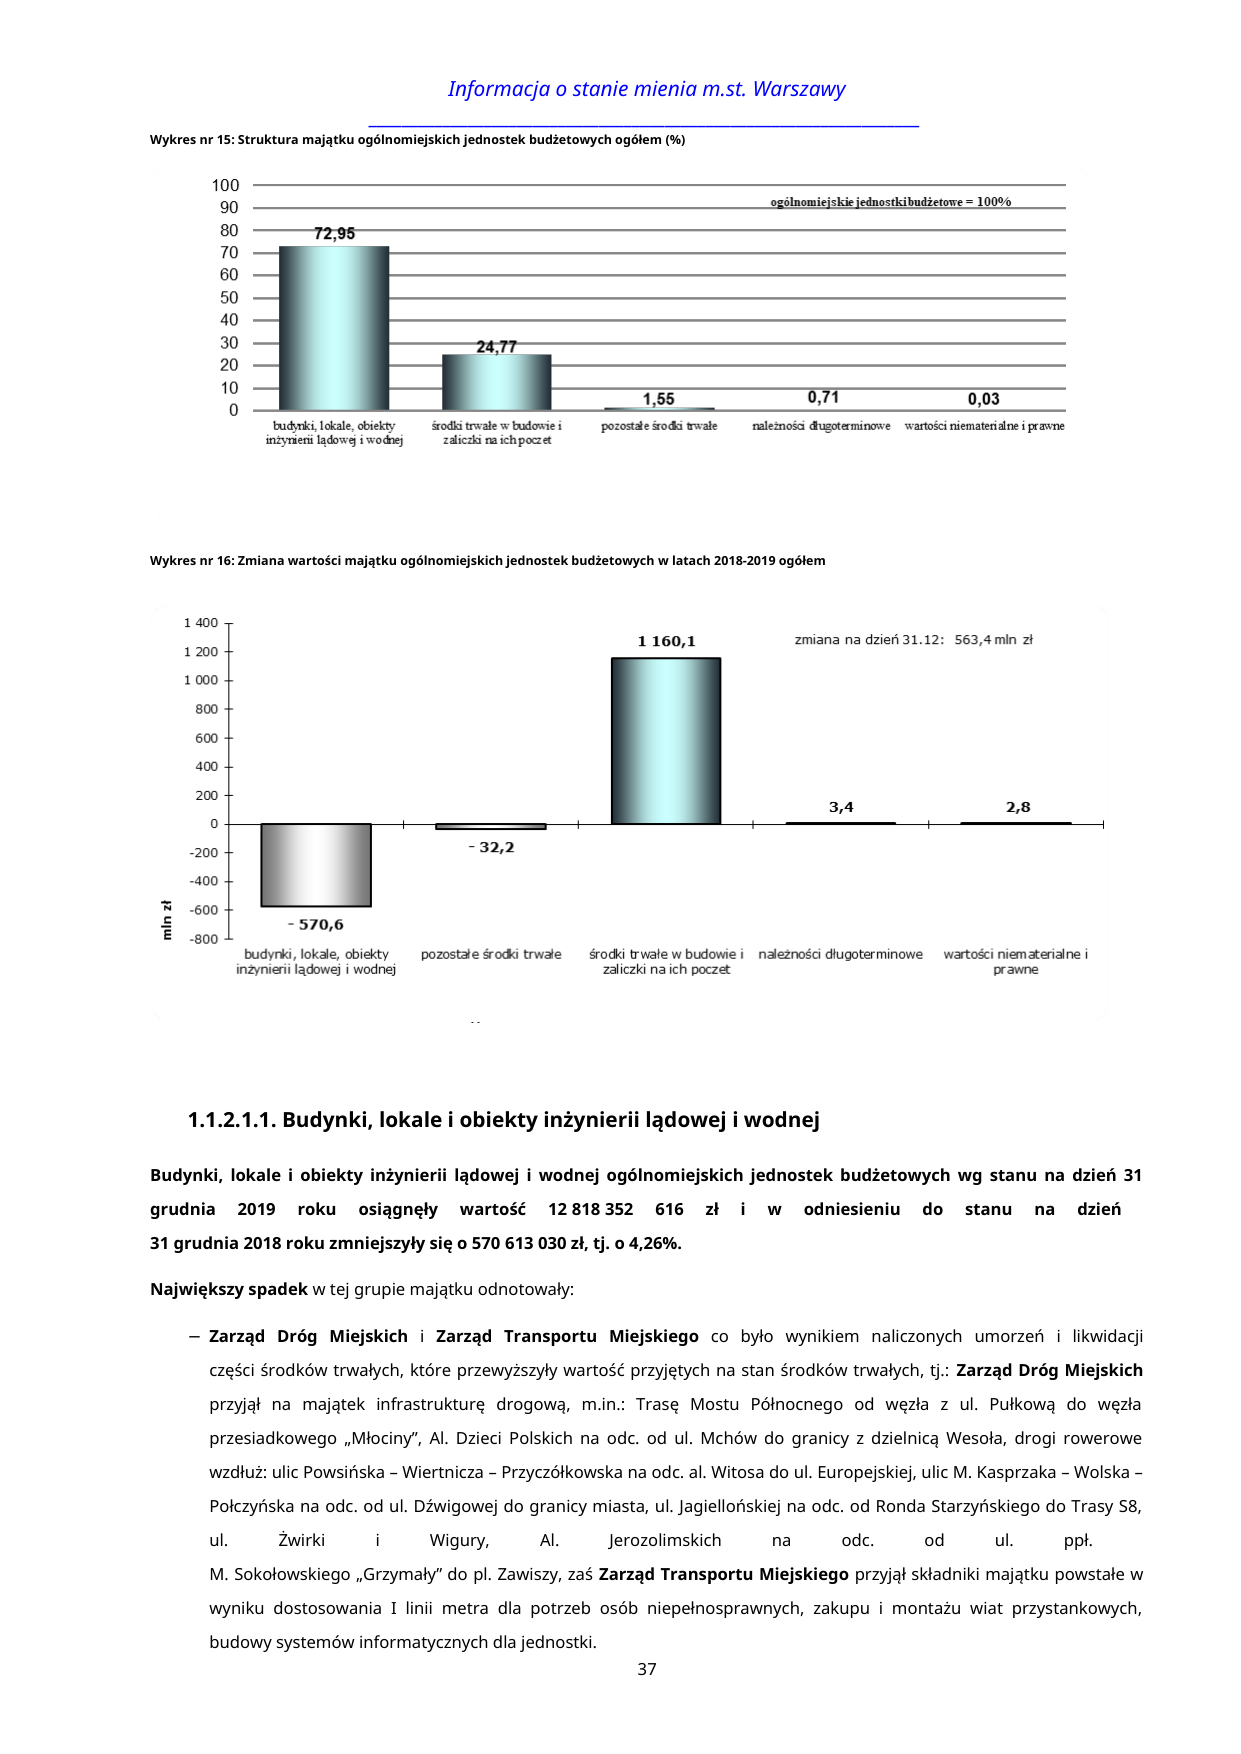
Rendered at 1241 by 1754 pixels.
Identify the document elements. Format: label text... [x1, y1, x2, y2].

text Największy spadek w tej grupie majątku odnotowały: [150, 1278, 1144, 1301]
text Wykres nr 15: Struktura majątku ogólnomiejskich jednostek budżetowych ogółem (%) [150, 131, 1144, 148]
text Budynki, lokale i obiekty inżynierii lądowej i wodnej ogólnomiejskich jednostek budżetowych wg stanu na dzień 31 grudnia 2019 roku osiągnęły wartość 12 818 352 616 zł i w odniesieniu do stanu na dzień 31 grudnia 2018 roku zmniejszyły się o 570 613 030 zł, tj. o 4,26%. [150, 1163, 1144, 1254]
subtitle 1.1.2.1.1. Budynki, lokale i obiekty inżynierii lądowej i wodnej [187, 1106, 1144, 1134]
list Zarząd Dróg Miejskich i Zarząd Transportu Miejskiego co było wynikiem naliczonych umorzeń i likwidacji części środków trwałych, które przewyższyły wartość przyjętych na stan środków trwałych, tj.: Zarząd Dróg Miejskich przyjął na majątek infrastrukturę drogową, m.in.: Trasę Mostu Północnego od węzła z ul. Pułkową do węzła przesiadkowego „Młociny”, Al. Dzieci Polskich na odc. od ul. Mchów do granicy z dzielnicą Wesoła, drogi rowerowe wzdłuż: ulic Powsińska – Wiertnicza – Przyczółkowska na odc. al. Witosa do ul. Europejskiej, ulic M. Kasprzaka – Wolska – Połczyńska na odc. od ul. Dźwigowej do granicy miasta, ul. Jagiellońskiej na odc. od Ronda Starzyńskiego do Trasy S8, ul. Żwirki i Wigury, Al. Jerozolimskich na odc. od ul. ppł. M. Sokołowskiego „Grzymały” do pl. Zawiszy, zaś Zarząd Transportu Miejskiego przyjął składniki majątku powstałe w wyniku dostosowania I linii metra dla potrzeb osób niepełnosprawnych, zakupu i montażu wiat przystankowych, budowy systemów informatycznych dla jednostki. [187, 1324, 1144, 1654]
picture [150, 165, 1090, 519]
picture [150, 603, 1110, 1023]
text Wykres nr 16: Zmiana wartości majątku ogólnomiejskich jednostek budżetowych w latach 2018-2019 ogółem [150, 552, 1144, 569]
